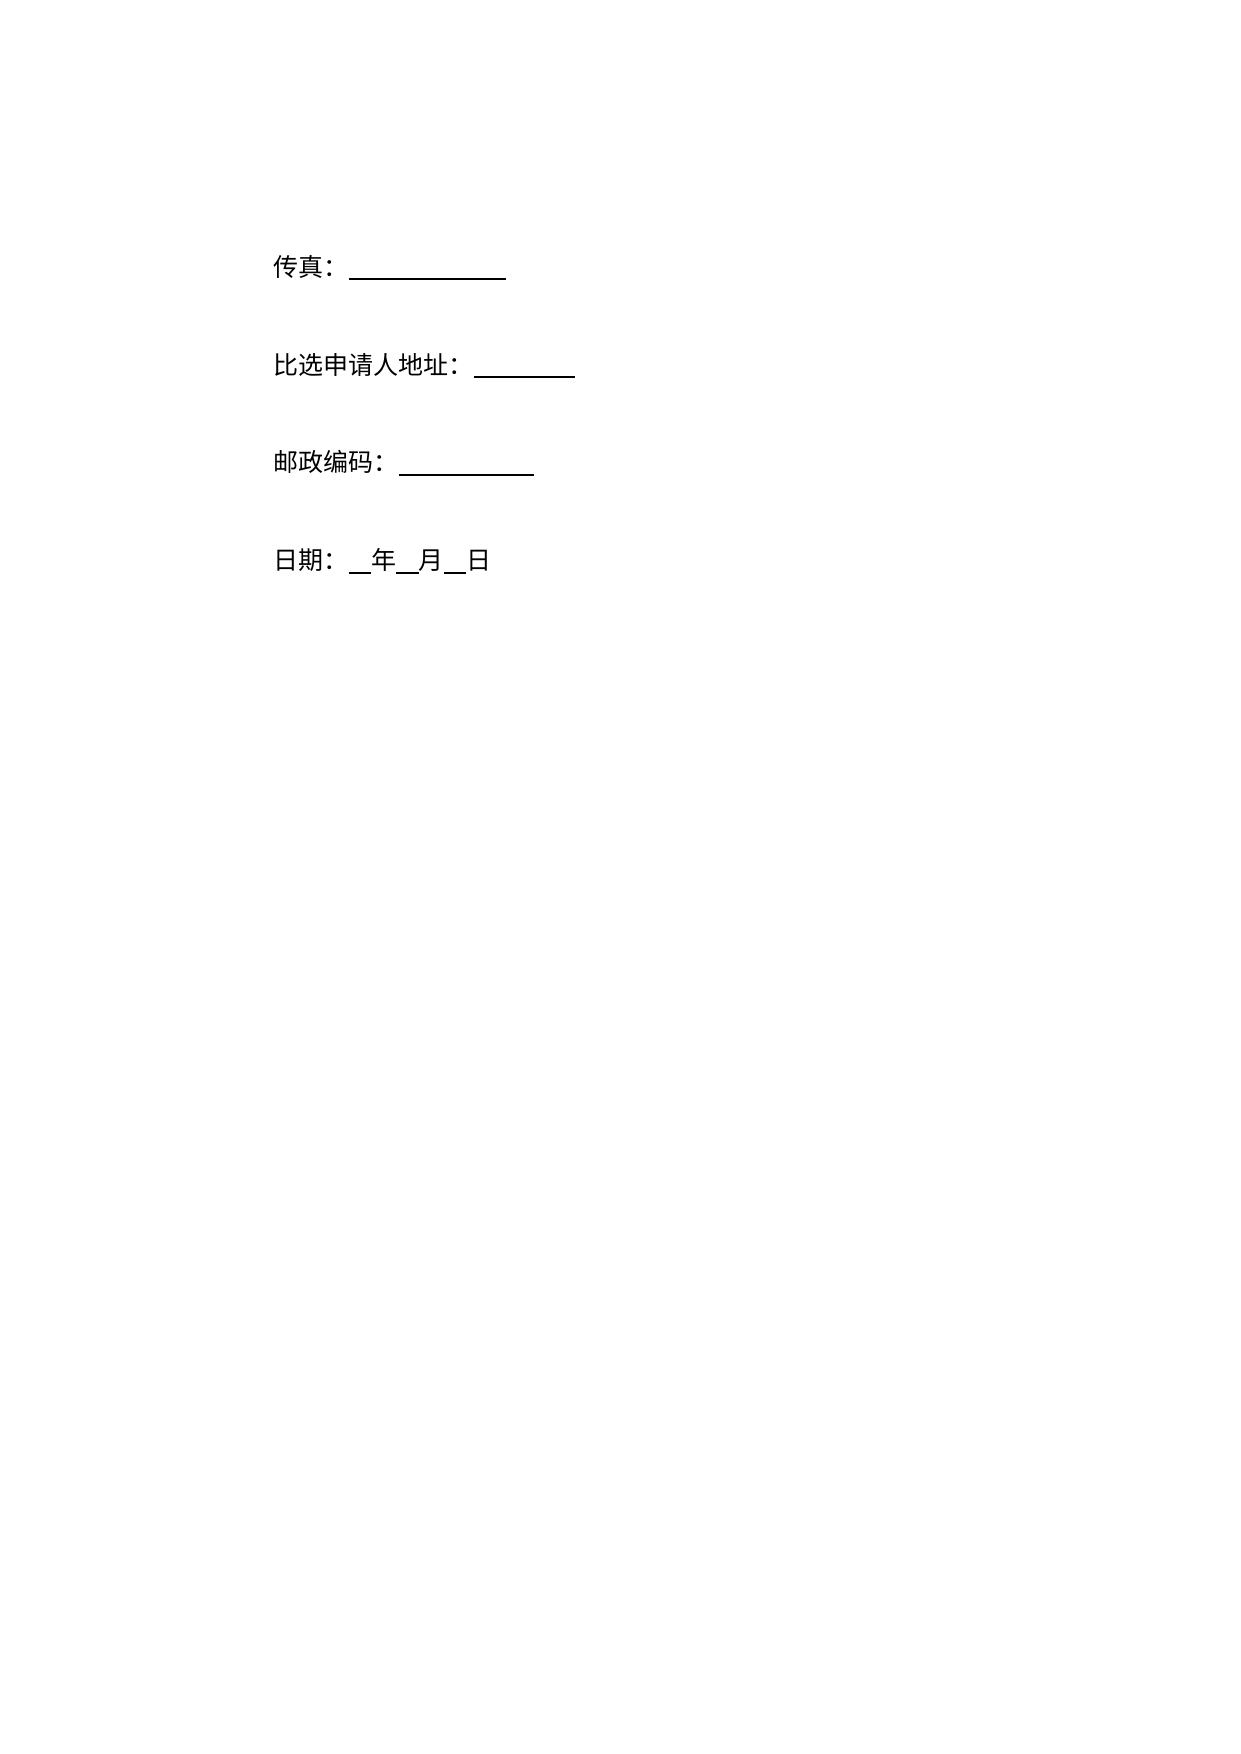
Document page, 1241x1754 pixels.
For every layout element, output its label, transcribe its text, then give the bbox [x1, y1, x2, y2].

text 邮政编码： [165, 428, 1087, 493]
text 传真： [165, 233, 1087, 298]
text 比选申请人地址： [165, 331, 1087, 396]
text 日期： 年 月 日 [165, 526, 1087, 591]
